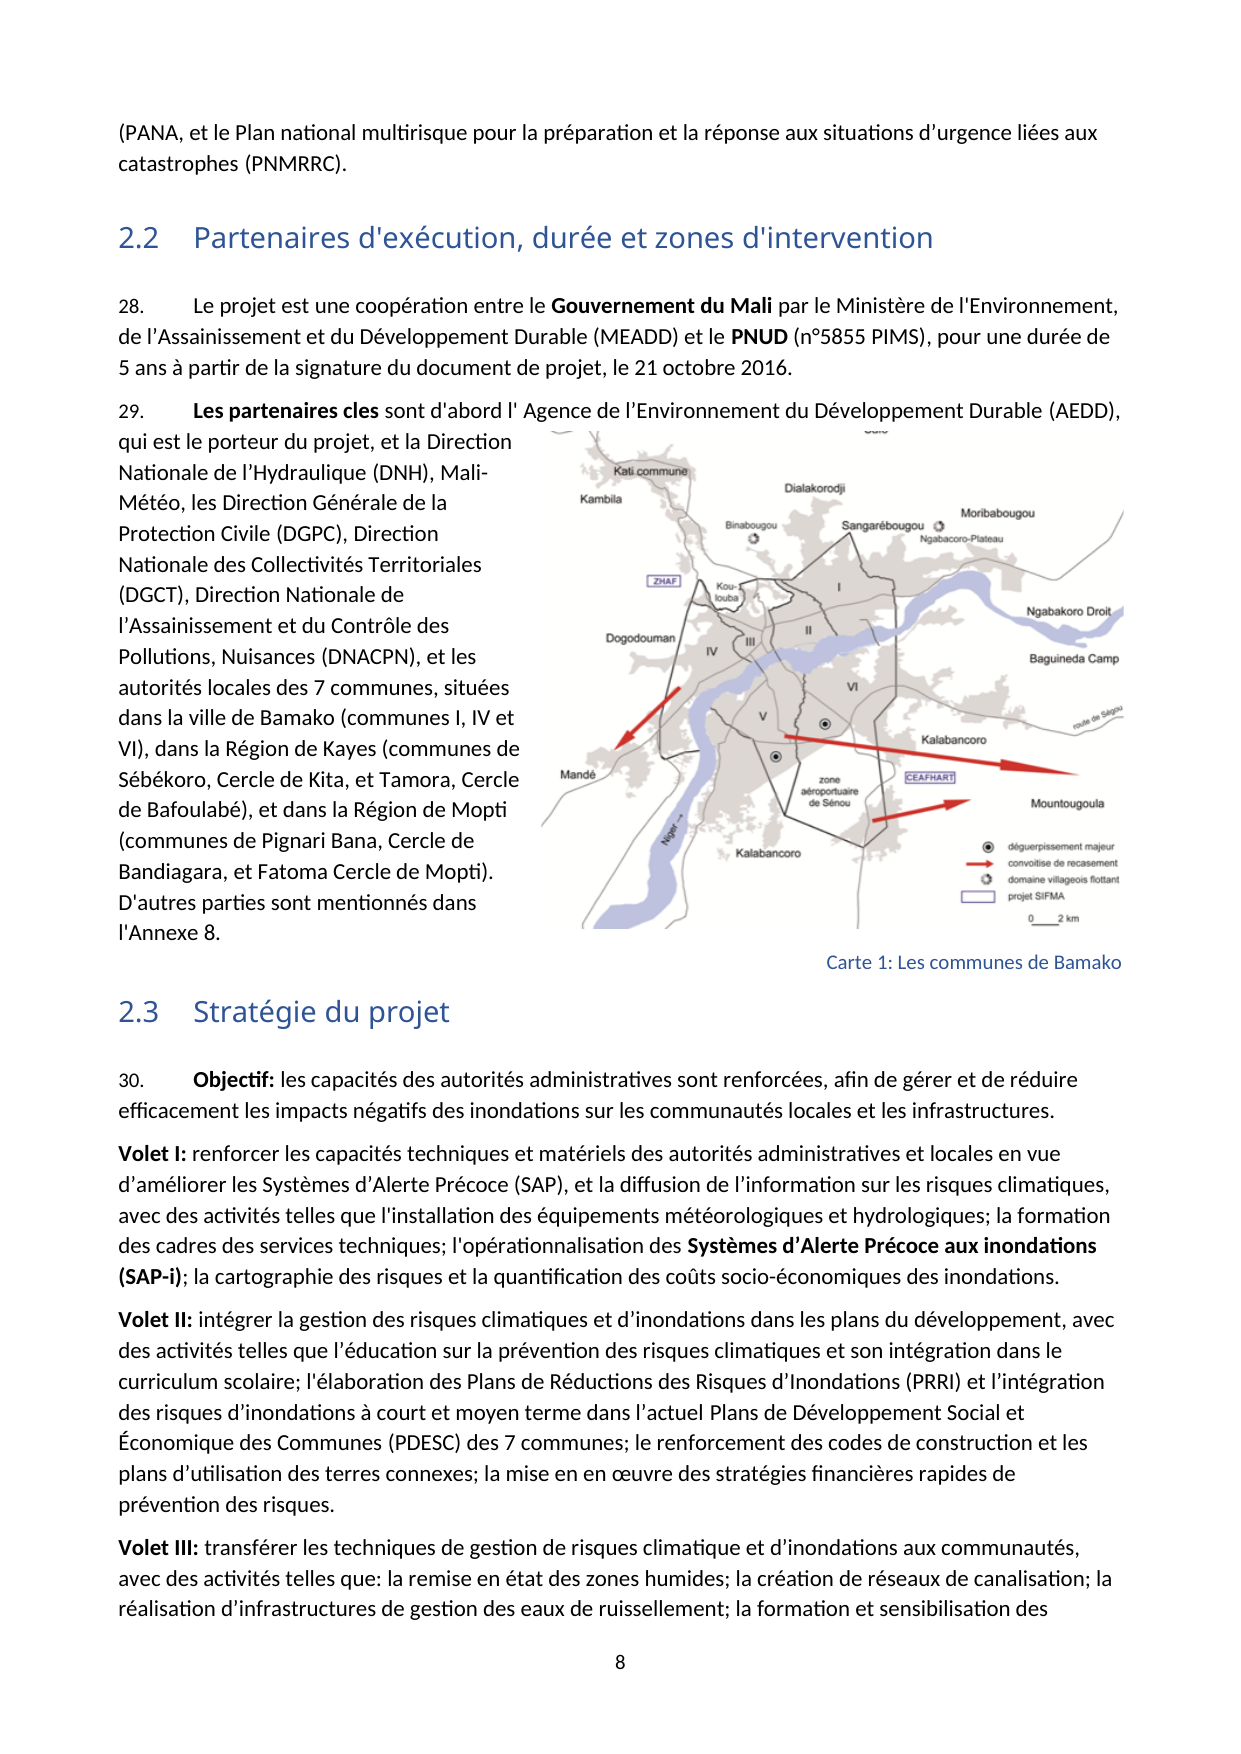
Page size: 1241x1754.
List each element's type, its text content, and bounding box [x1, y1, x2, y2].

picture [540, 431, 1123, 927]
subtitle 2.2 Partenaires d'exécution, durée et zones d'intervention [118, 217, 1122, 257]
subtitle 2.3 Stratégie du projet [118, 991, 1122, 1031]
text Carte 1: Les communes de Bamako [118, 949, 1122, 975]
text Objectif: les capacités des autorités administratives sont renforcées, afin de gérer et de réduire efficacement les impacts négatifs des inondations sur les communautés locales et les infrastructures. [118, 1065, 1122, 1124]
list Volet I: renforcer les capacités techniques et matériels des autorités administratives et locales en vue d’améliorer les Systèmes d’Alerte Précoce (SAP), et la diffusion de l’information sur les risques climatiques, avec des activités telles que l'installation des équipements météorologiques et hydrologiques; la formation des cadres des services techniques; l'opérationnalisation des Systèmes d’Alerte Précoce aux inondations (SAP-i); la cartographie des risques et la quantification des coûts socio-économiques des inondations. [118, 1139, 1122, 1290]
list Volet II: intégrer la gestion des risques climatiques et d’inondations dans les plans du développement, avec des activités telles que l’éducation sur la prévention des risques climatiques et son intégration dans le curriculum scolaire; l'élaboration des Plans de Réductions des Risques d’Inondations (PRRI) et l’intégration des risques d’inondations à court et moyen terme dans l’actuel Plans de Développement Social et Économique des Communes (PDESC) des 7 communes; le renforcement des codes de construction et les plans d’utilisation des terres connexes; la mise en en œuvre des stratégies financières rapides de prévention des risques. [118, 1305, 1122, 1518]
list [118, 1533, 1122, 1622]
text Le projet est une coopération entre le Gouvernement du Mali par le Ministère de l'Environnement, de l’Assainissement et du Développement Durable (MEADD) et le PNUD (n°5855 PIMS), pour une durée de 5 ans à partir de la signature du document de projet, le 21 octobre 2016. [118, 291, 1122, 381]
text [118, 118, 1122, 177]
